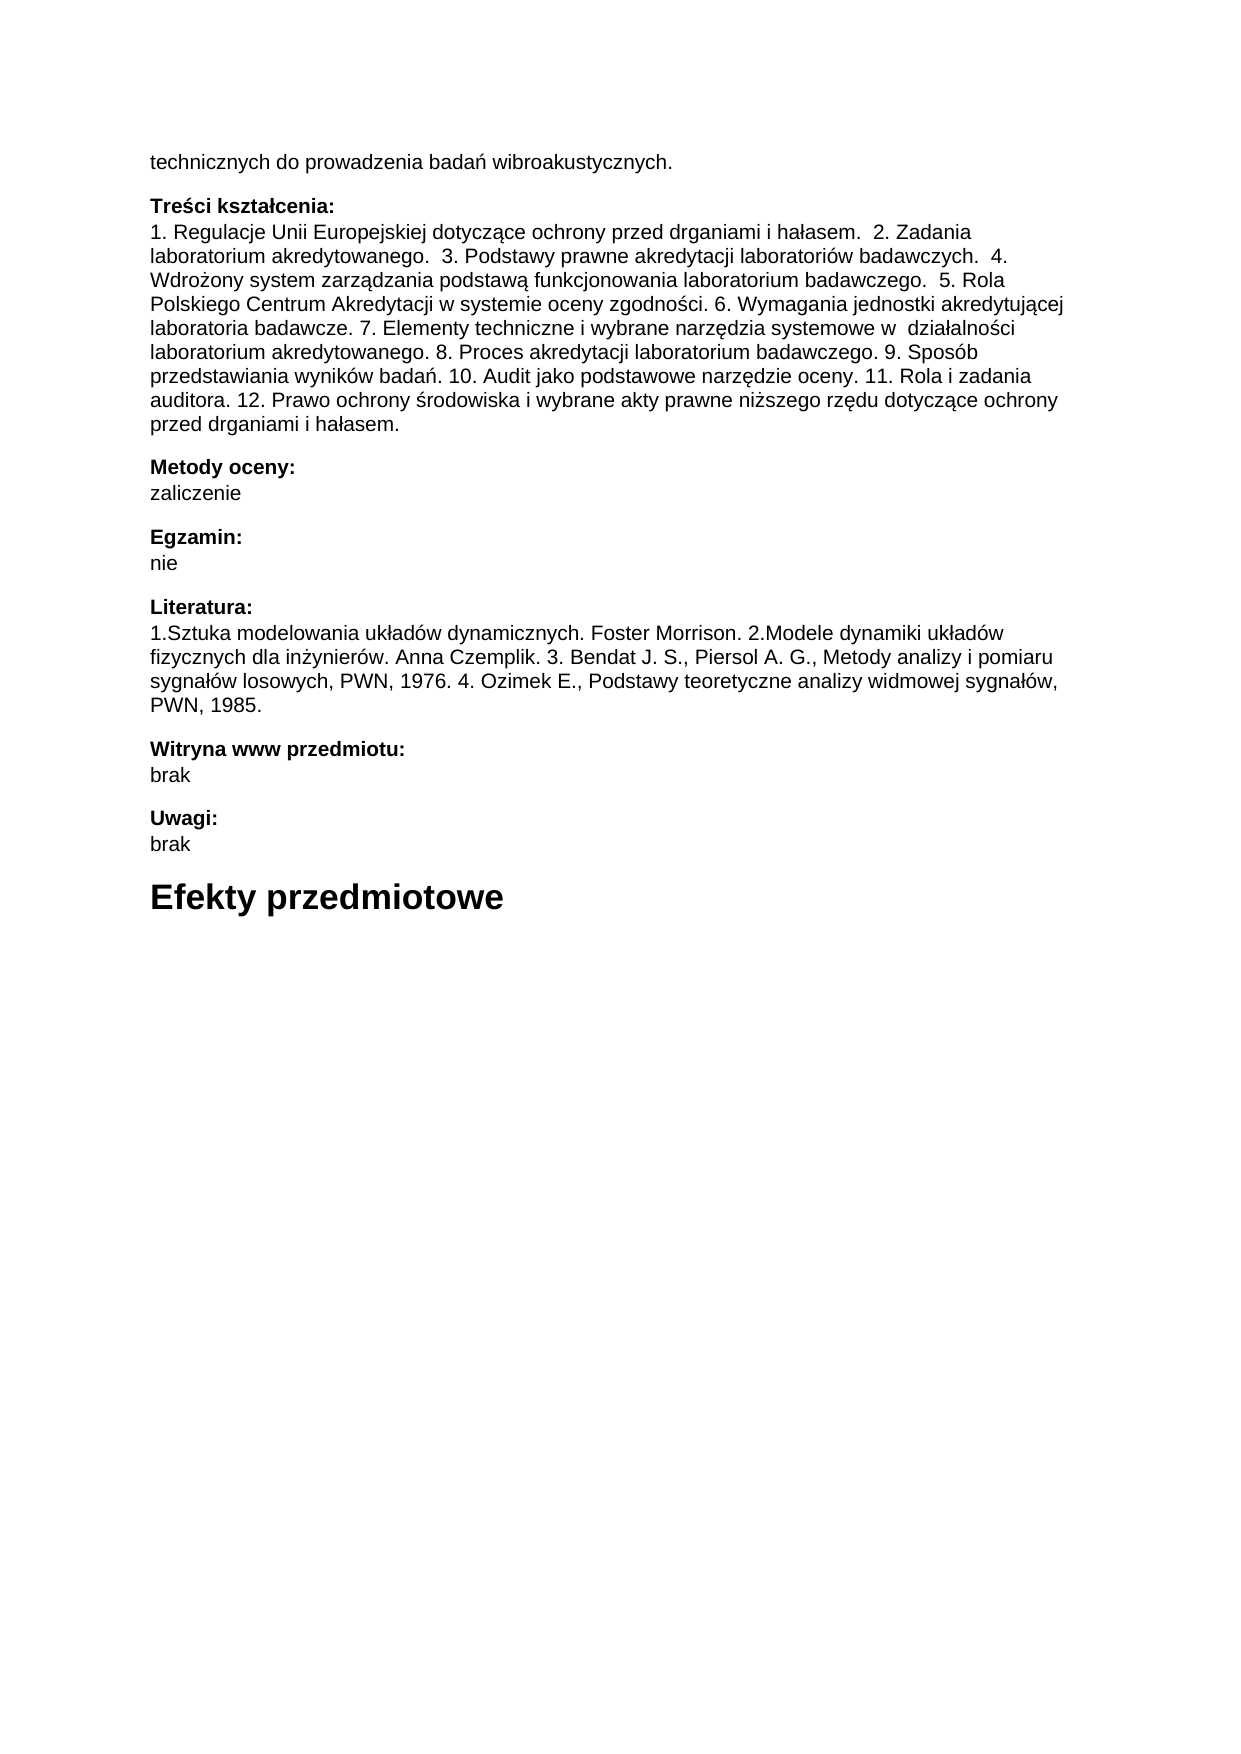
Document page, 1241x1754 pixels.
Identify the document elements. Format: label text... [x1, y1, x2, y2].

text Witryna www przedmiotu: [150, 736, 1090, 760]
text 1. Regulacje Unii Europejskiej dotyczące ochrony przed drganiami i hałasem. 2. Zadania laboratorium akredytowanego. 3. Podstawy prawne akredytacji laboratoriów badawczych. 4. Wdrożony system zarządzania podstawą funkcjonowania laboratorium badawczego. 5. Rola Polskiego Centrum Akredytacji w systemie oceny zgodności. 6. Wymagania jednostki akredytującej laboratoria badawcze. 7. Elementy techniczne i wybrane narzędzia systemowe w działalności laboratorium akredytowanego. 8. Proces akredytacji laboratorium badawczego. 9. Sposób przedstawiania wyników badań. 10. Audit jako podstawowe narzędzie oceny. 11. Rola i zadania auditora. 12. Prawo ochrony środowiska i wybrane akty prawne niższego rzędu dotyczące ochrony przed drganiami i hałasem. [150, 220, 1090, 435]
subtitle Efekty przedmiotowe [150, 876, 1090, 917]
text brak [150, 762, 1090, 786]
text Treści kształcenia: [150, 194, 1090, 218]
text Literatura: [150, 595, 1090, 619]
text brak [150, 832, 1090, 856]
text 1.Sztuka modelowania układów dynamicznych. Foster Morrison. 2.Modele dynamiki układów fizycznych dla inżynierów. Anna Czemplik. 3. Bendat J. S., Piersol A. G., Metody analizy i pomiaru sygnałów losowych, PWN, 1976. 4. Ozimek E., Podstawy teoretyczne analizy widmowej sygnałów, PWN, 1985. [150, 621, 1090, 717]
text nie [150, 551, 1090, 575]
text Uwagi: [150, 806, 1090, 830]
text Egzamin: [150, 525, 1090, 549]
text Metody oceny: [150, 455, 1090, 479]
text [150, 150, 1090, 174]
text zaliczenie [150, 481, 1090, 505]
